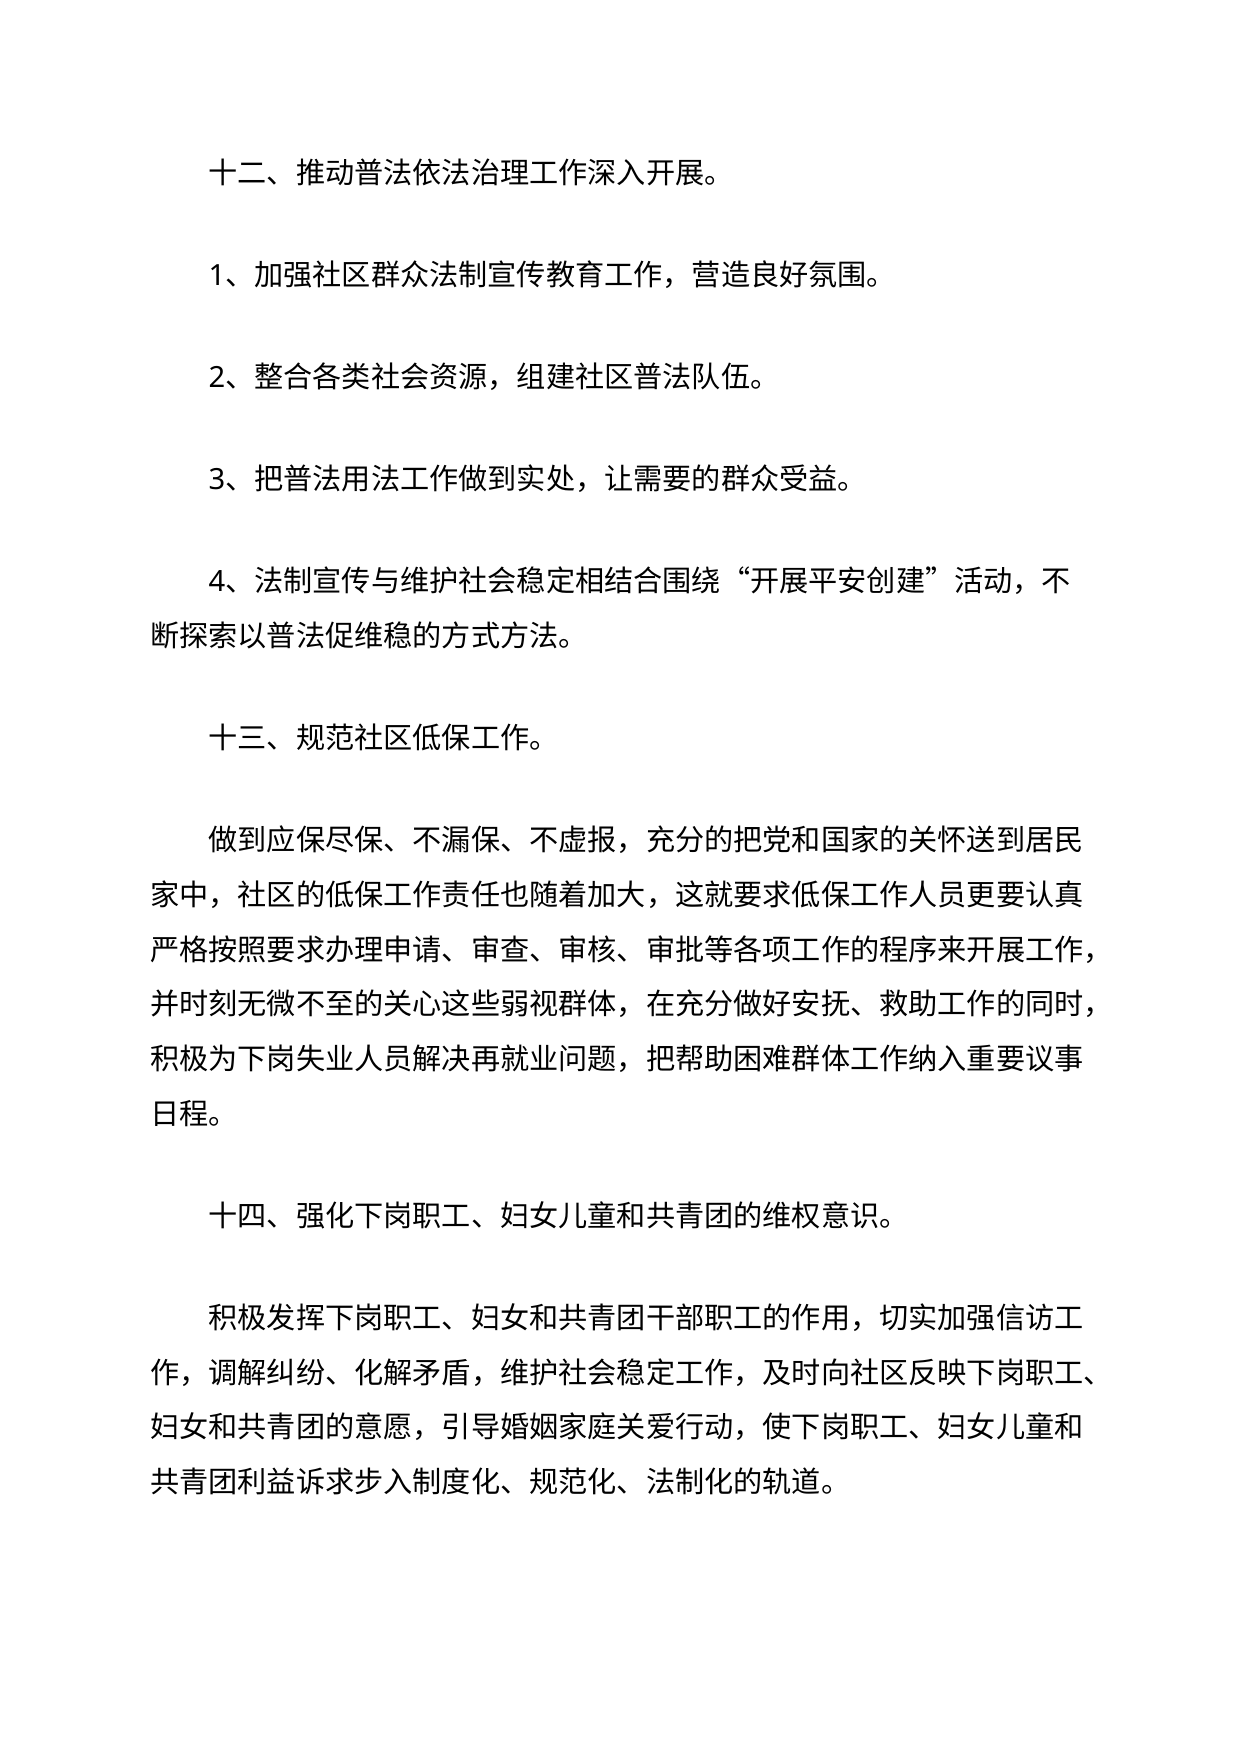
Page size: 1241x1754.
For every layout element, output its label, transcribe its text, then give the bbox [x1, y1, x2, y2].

text 2、整合各类社会资源，组建社区普法队伍。 [150, 354, 1090, 396]
text 十三、规范社区低保工作。 [150, 714, 1090, 757]
text 十四、强化下岗职工、妇女儿童和共青团的维权意识。 [150, 1192, 1090, 1235]
text 十二、推动普法依法治理工作深入开展。 [150, 150, 1090, 192]
text 3、把普法用法工作做到实处，让需要的群众受益。 [150, 456, 1090, 498]
text 1、加强社区群众法制宣传教育工作，营造良好氛围。 [150, 252, 1090, 294]
text 积极发挥下岗职工、妇女和共青团干部职工的作用，切实加强信访工作，调解纠纷、化解矛盾，维护社会稳定工作，及时向社区反映下岗职工、妇女和共青团的意愿，引导婚姻家庭关爱行动，使下岗职工、妇女儿童和共青团利益诉求步入制度化、规范化、法制化的轨道。 [150, 1294, 1090, 1501]
text 4、法制宣传与维护社会稳定相结合围绕“开展平安创建”活动，不断探索以普法促维稳的方式方法。 [150, 558, 1090, 655]
text 做到应保尽保、不漏保、不虚报，充分的把党和国家的关怀送到居民家中，社区的低保工作责任也随着加大，这就要求低保工作人员更要认真严格按照要求办理申请、审查、审核、审批等各项工作的程序来开展工作，并时刻无微不至的关心这些弱视群体，在充分做好安抚、救助工作的同时，积极为下岗失业人员解决再就业问题，把帮助困难群体工作纳入重要议事日程。 [150, 816, 1090, 1133]
